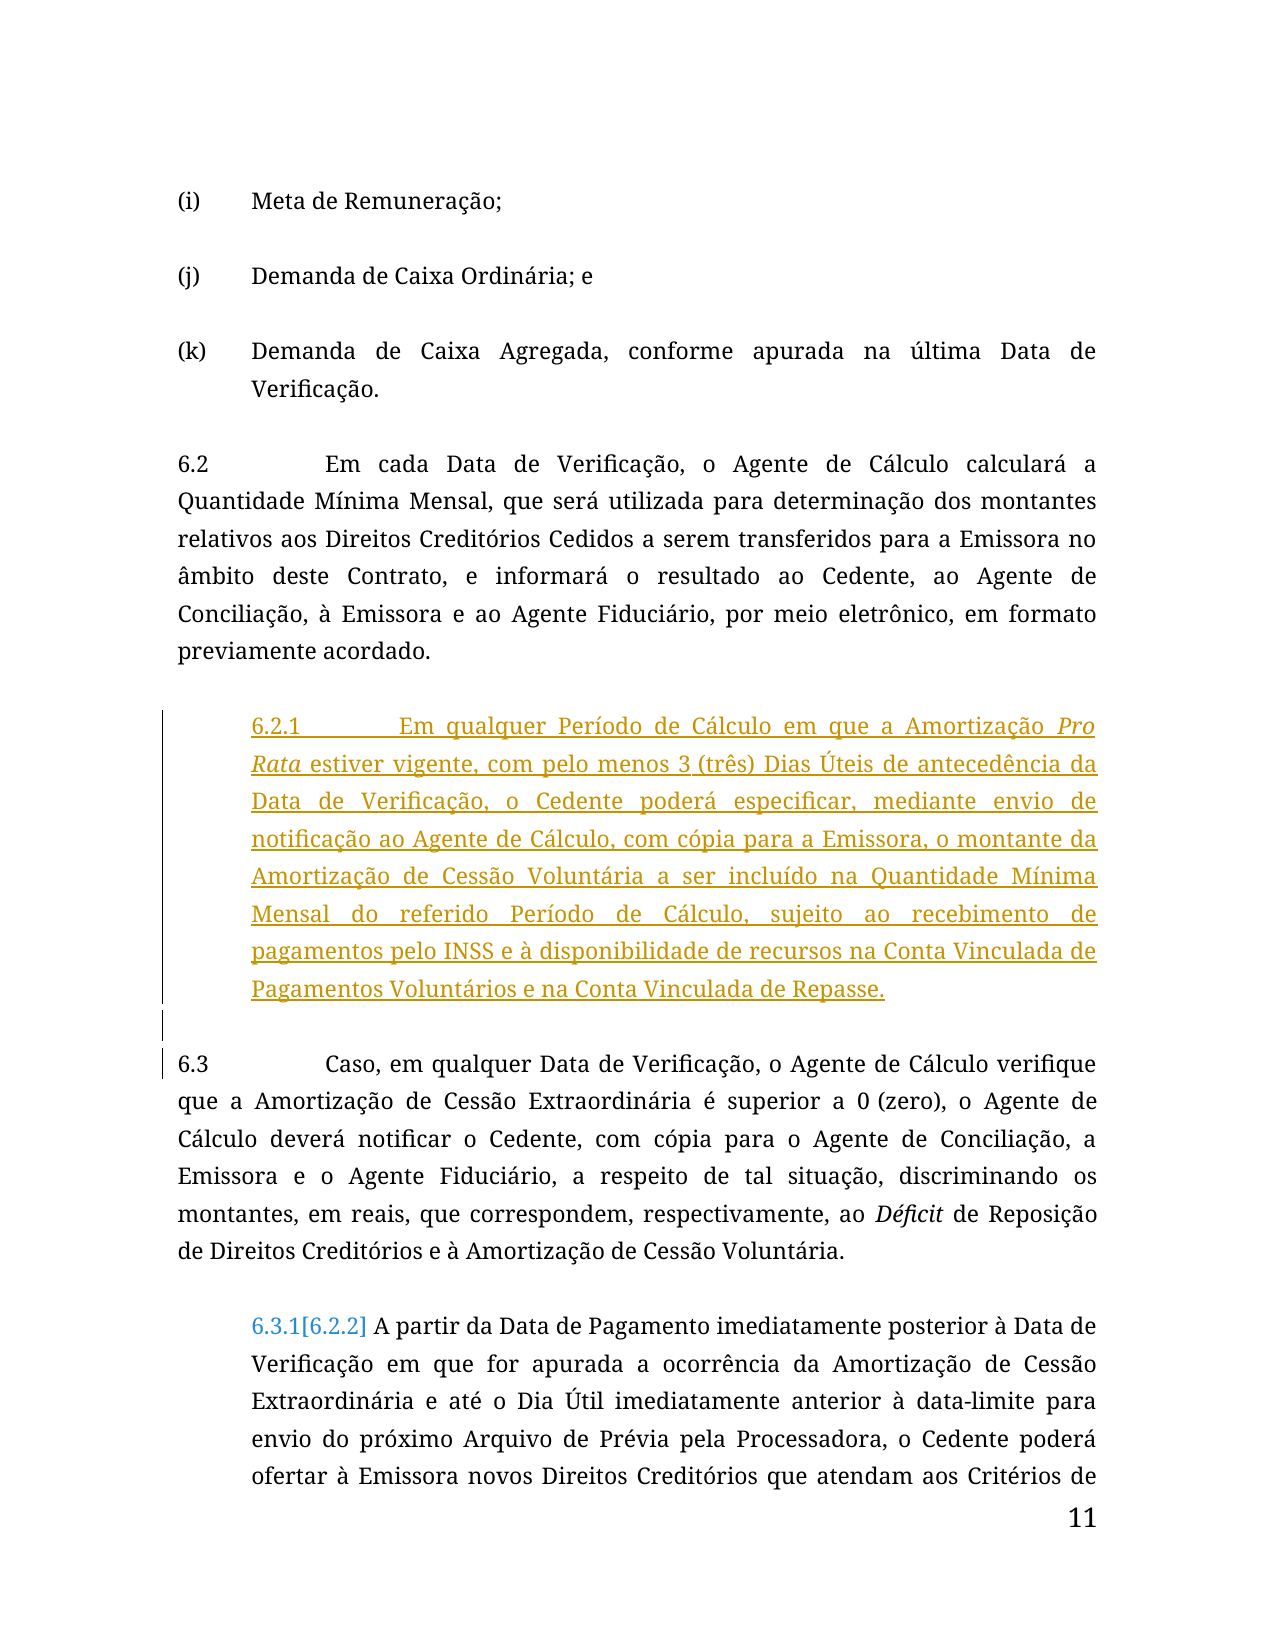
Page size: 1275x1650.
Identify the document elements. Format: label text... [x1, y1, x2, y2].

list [251, 1310, 1098, 1491]
list Demanda de Caixa Ordinária; e [177, 260, 1098, 291]
list Demanda de Caixa Agregada, conforme apurada na última Data de Verificação. [177, 335, 1098, 404]
list Caso, em qualquer Data de Verificação, o Agente de Cálculo verifique que a Amortização de Cessão Extraordinária é superior a 0 (zero), o Agente de Cálculo deverá notificar o Cedente, com cópia para o Agente de Conciliação, a Emissora e o Agente Fiduciário, a respeito de tal situação, discriminando os montantes, em reais, que correspondem, respectivamente, ao Déficit de Reposição de Direitos Creditórios e à Amortização de Cessão Voluntária. [177, 1048, 1098, 1266]
list Meta de Remuneração; [177, 185, 1098, 216]
list Em cada Data de Verificação, o Agente de Cálculo calculará a Quantidade Mínima Mensal, que será utilizada para determinação dos montantes relativos aos Direitos Creditórios Cedidos a serem transferidos para a Emissora no âmbito deste Contrato, e informará o resultado ao Cedente, ao Agente de Conciliação, à Emissora e ao Agente Fiduciário, por meio eletrônico, em formato previamente acordado. [177, 448, 1098, 666]
